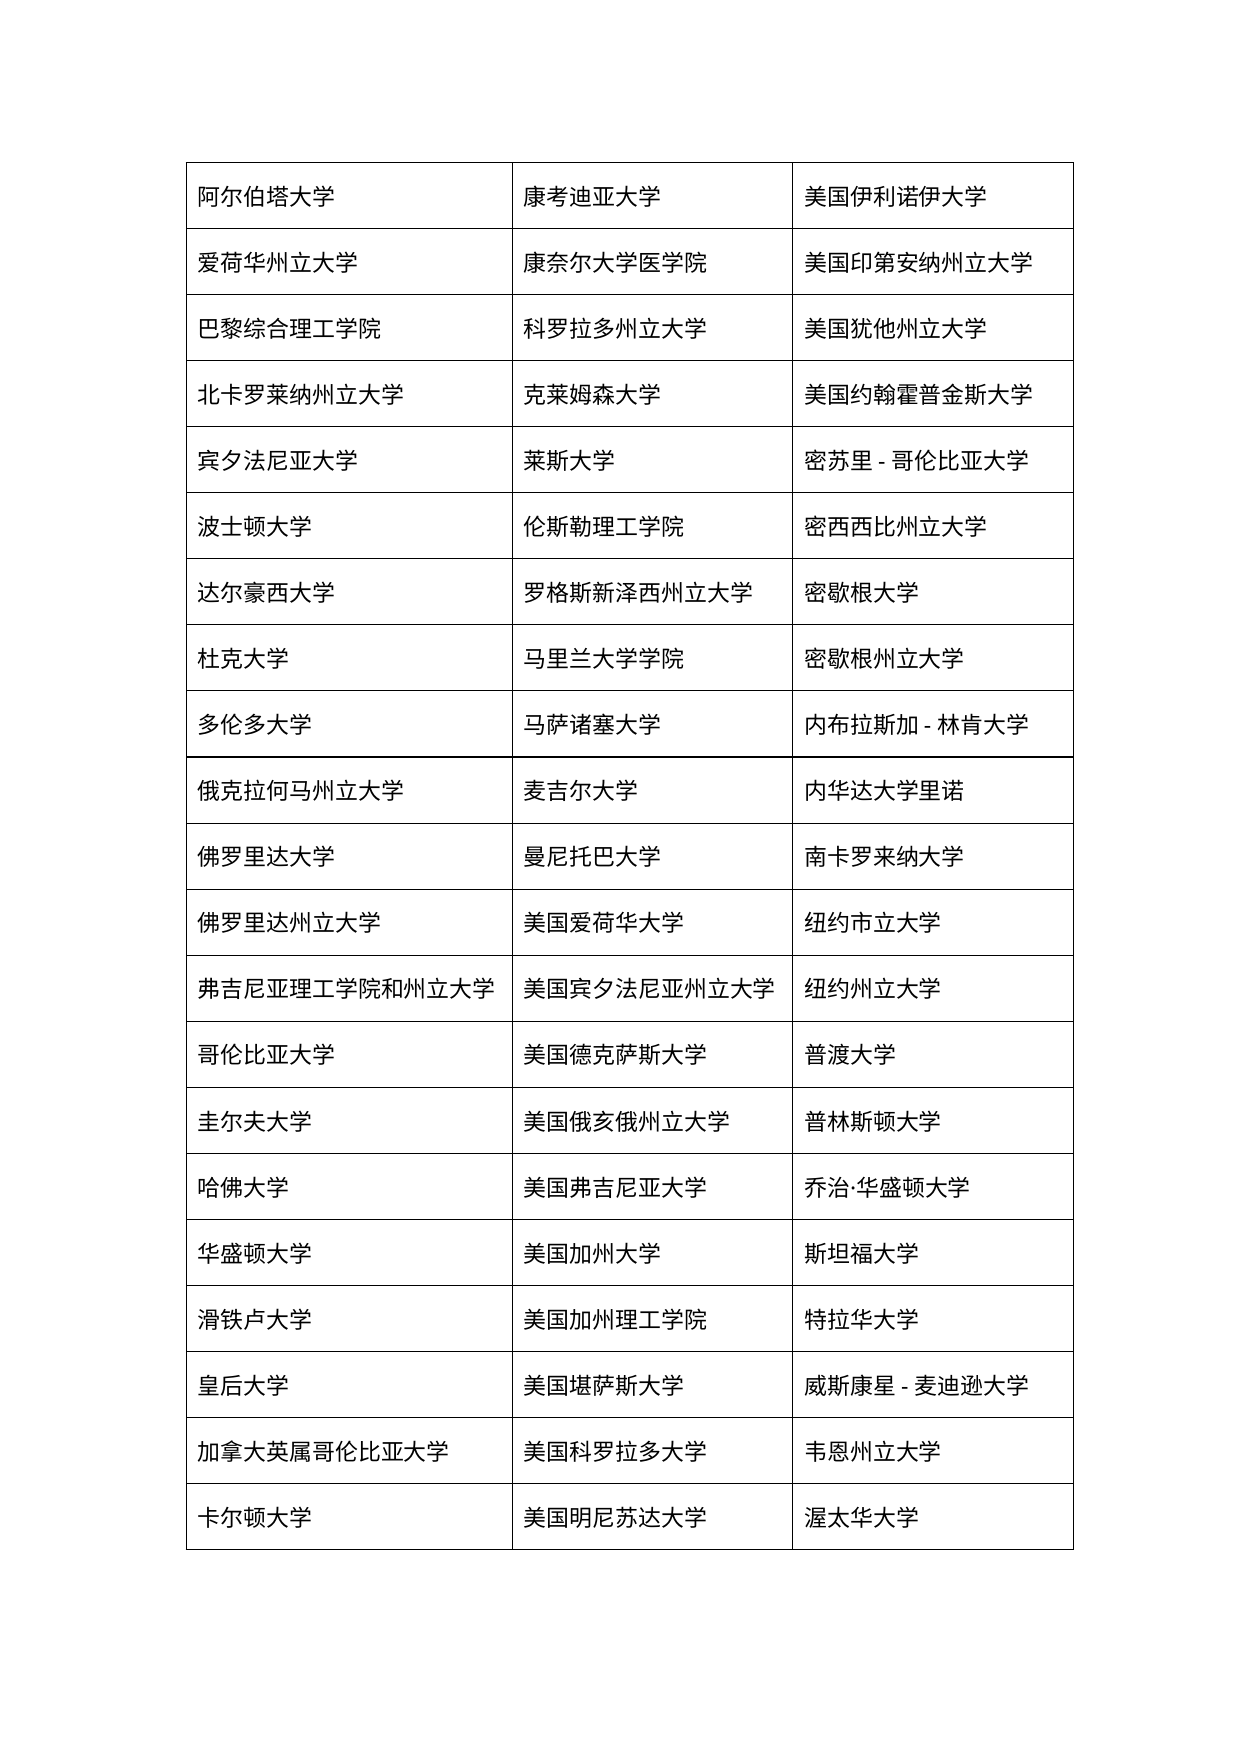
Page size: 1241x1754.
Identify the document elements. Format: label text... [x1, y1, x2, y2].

table_cell 美国犹他州立大学 [793, 295, 1073, 360]
table_cell 巴黎综合理工学院 [187, 295, 512, 360]
table_cell 美国德克萨斯大学 [513, 1022, 792, 1087]
table_cell 杜克大学 [187, 625, 512, 690]
table_cell 普渡大学 [793, 1022, 1073, 1087]
table_cell 马里兰大学学院 [513, 625, 792, 690]
table_cell 内布拉斯加 - 林肯大学 [793, 691, 1073, 756]
table_cell 普林斯顿大学 [793, 1088, 1073, 1153]
table_cell 美国爱荷华大学 [513, 890, 792, 954]
table_cell 特拉华大学 [793, 1286, 1073, 1351]
table_cell 华盛顿大学 [187, 1220, 512, 1285]
table_cell 皇后大学 [187, 1352, 512, 1417]
table_cell 克莱姆森大学 [513, 361, 792, 426]
table_cell 斯坦福大学 [793, 1220, 1073, 1285]
table_cell 卡尔顿大学 [187, 1484, 512, 1549]
table_cell 曼尼托巴大学 [513, 824, 792, 888]
table_cell 麦吉尔大学 [513, 758, 792, 822]
table_cell 波士顿大学 [187, 493, 512, 558]
table_cell 爱荷华州立大学 [187, 229, 512, 294]
table_cell 美国宾夕法尼亚州立大学 [513, 956, 792, 1021]
table_cell 美国约翰霍普金斯大学 [793, 361, 1073, 426]
table_cell 美国堪萨斯大学 [513, 1352, 792, 1417]
table_cell 美国科罗拉多大学 [513, 1418, 792, 1483]
table_cell 美国加州大学 [513, 1220, 792, 1285]
table_cell 科罗拉多州立大学 [513, 295, 792, 360]
table_cell 美国加州理工学院 [513, 1286, 792, 1351]
table_cell 密西西比州立大学 [793, 493, 1073, 558]
table_cell 宾夕法尼亚大学 [187, 427, 512, 492]
table_cell 威斯康星 - 麦迪逊大学 [793, 1352, 1073, 1417]
table_cell 美国俄亥俄州立大学 [513, 1088, 792, 1153]
table_header 康考迪亚大学 [513, 163, 792, 228]
table_cell 哈佛大学 [187, 1154, 512, 1219]
table_cell 康奈尔大学医学院 [513, 229, 792, 294]
table_cell 弗吉尼亚理工学院和州立大学 [187, 956, 512, 1021]
table_cell 乔治·华盛顿大学 [793, 1154, 1073, 1219]
table_cell 马萨诸塞大学 [513, 691, 792, 756]
table_cell 密歇根州立大学 [793, 625, 1073, 690]
table_cell 渥太华大学 [793, 1484, 1073, 1549]
table_cell 达尔豪西大学 [187, 559, 512, 624]
table_cell 佛罗里达大学 [187, 824, 512, 888]
table_cell 美国明尼苏达大学 [513, 1484, 792, 1549]
table_cell 滑铁卢大学 [187, 1286, 512, 1351]
table_cell 莱斯大学 [513, 427, 792, 492]
table_cell 多伦多大学 [187, 691, 512, 756]
table_cell 纽约州立大学 [793, 956, 1073, 1021]
table_cell 伦斯勒理工学院 [513, 493, 792, 558]
table_cell 佛罗里达州立大学 [187, 890, 512, 954]
table_cell 圭尔夫大学 [187, 1088, 512, 1153]
table_cell 密苏里 - 哥伦比亚大学 [793, 427, 1073, 492]
table_cell 罗格斯新泽西州立大学 [513, 559, 792, 624]
table_cell 南卡罗来纳大学 [793, 824, 1073, 888]
table_cell 美国印第安纳州立大学 [793, 229, 1073, 294]
table_cell 美国弗吉尼亚大学 [513, 1154, 792, 1219]
table_cell 密歇根大学 [793, 559, 1073, 624]
table_cell 韦恩州立大学 [793, 1418, 1073, 1483]
table_cell 俄克拉何马州立大学 [187, 758, 512, 822]
table_header 美国伊利诺伊大学 [793, 163, 1073, 228]
table_cell 北卡罗莱纳州立大学 [187, 361, 512, 426]
table_cell 加拿大英属哥伦比亚大学 [187, 1418, 512, 1483]
table_cell 纽约市立大学 [793, 890, 1073, 954]
table_cell 内华达大学里诺 [793, 758, 1073, 822]
table_header 阿尔伯塔大学 [187, 163, 512, 228]
table_cell 哥伦比亚大学 [187, 1022, 512, 1087]
